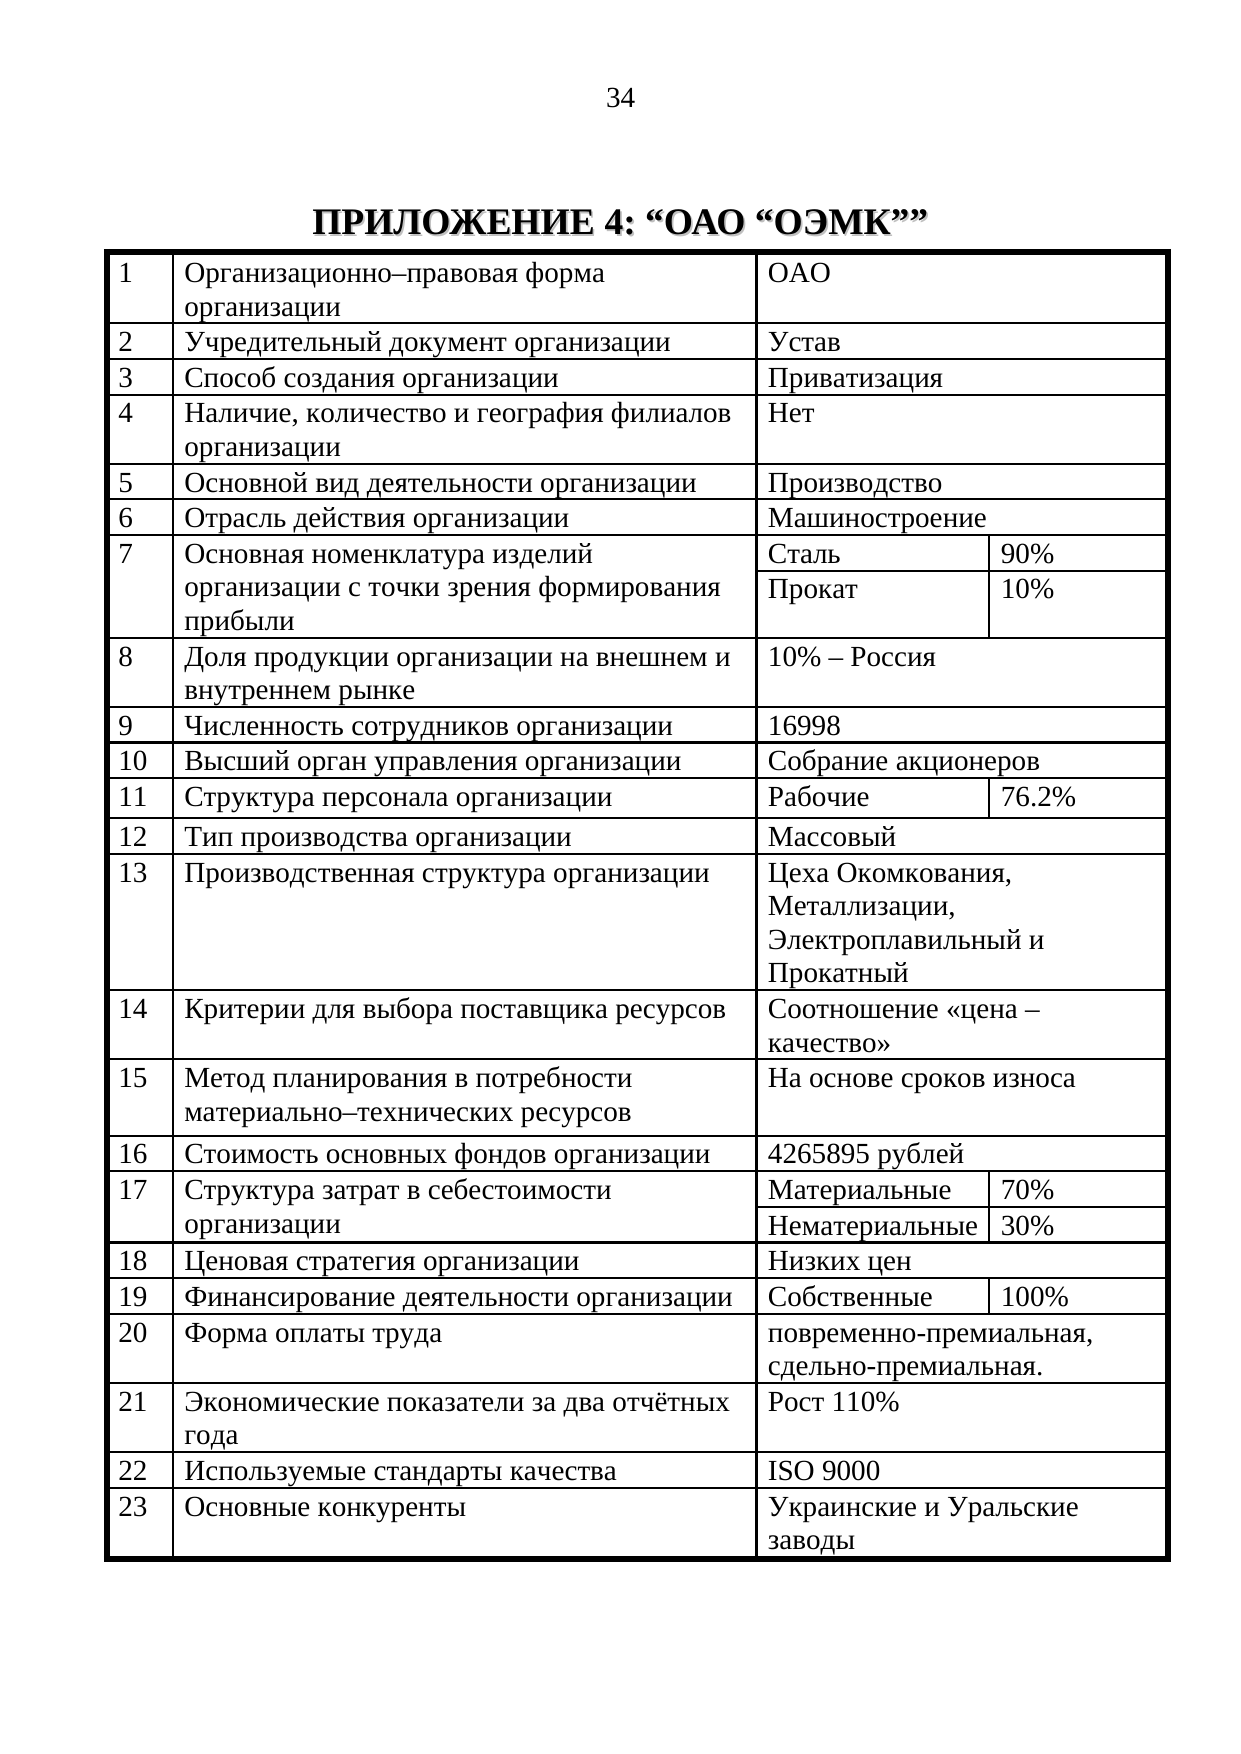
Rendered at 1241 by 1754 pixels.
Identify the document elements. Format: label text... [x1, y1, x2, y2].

table_cell 8 [110, 639, 172, 706]
table_cell 9 [110, 708, 172, 741]
table_cell 14 [110, 991, 172, 1058]
table_cell 16998 [758, 708, 1165, 741]
table_cell Украинские и Уральские заводы [758, 1489, 1165, 1556]
table_cell Машиностроение [758, 500, 1165, 534]
table_cell Способ создания организации [174, 360, 755, 393]
table_cell повременно-премиальная, сдельно-премиальная. [758, 1315, 1165, 1382]
table_cell Структура затрат в себестоимости организации [174, 1172, 755, 1241]
table_cell 6 [110, 500, 172, 534]
table_cell Отрасль действия организации [174, 500, 755, 534]
table_cell Массовый [758, 819, 1165, 853]
table_cell Структура персонала организации [174, 779, 755, 817]
table_cell 10 [110, 744, 172, 777]
table_cell Цеха Окомкования, Металлизации, Электроплавильный и Прокатный [758, 855, 1165, 989]
table_cell 11 [110, 779, 172, 817]
table_cell Метод планирования в потребности материально–технических ресурсов [174, 1060, 755, 1134]
table_cell Учредительный документ организации [174, 324, 755, 358]
table_cell 90% [990, 536, 1165, 569]
table_cell Экономические показатели за два отчётных года [174, 1384, 755, 1451]
table_cell 100% [990, 1279, 1165, 1313]
subtitle ПРИЛОЖЕНИЕ 4: “ОАО “ОЭМК”” [118, 199, 1122, 243]
table_cell На основе сроков износа [758, 1060, 1165, 1134]
table_cell 13 [110, 855, 172, 989]
table_cell Нематериальные [758, 1208, 988, 1241]
table_cell Сталь [758, 536, 988, 569]
table_cell 70% [990, 1172, 1165, 1206]
table_cell 22 [110, 1453, 172, 1487]
table_cell Производственная структура организации [174, 855, 755, 989]
table_cell Рабочие [758, 779, 988, 817]
table_cell Ценовая стратегия организации [174, 1244, 755, 1277]
table_cell 12 [110, 819, 172, 853]
table_cell Стоимость основных фондов организации [174, 1137, 755, 1170]
table_cell Основной вид деятельности организации [174, 465, 755, 498]
table_cell 76.2% [990, 779, 1165, 817]
table_cell 7 [110, 536, 172, 637]
table_cell Соотношение «цена – качество» [758, 991, 1165, 1058]
table_cell Низких цен [758, 1244, 1165, 1277]
table_cell 4 [110, 396, 172, 463]
table_cell Доля продукции организации на внешнем и внутреннем рынке [174, 639, 755, 706]
table_header ОАО [758, 255, 1165, 322]
table_cell Прокат [758, 572, 988, 637]
table_cell Материальные [758, 1172, 988, 1206]
table_cell 2 [110, 324, 172, 358]
table_cell Собственные [758, 1279, 988, 1313]
table_cell 21 [110, 1384, 172, 1451]
table_cell Производство [758, 465, 1165, 498]
table_cell Численность сотрудников организации [174, 708, 755, 741]
table_header 1 [110, 255, 172, 322]
table_cell 17 [110, 1172, 172, 1241]
table_cell Тип производства организации [174, 819, 755, 853]
table_cell Форма оплаты труда [174, 1315, 755, 1382]
table_cell Финансирование деятельности организации [174, 1279, 755, 1313]
table_cell Собрание акционеров [758, 744, 1165, 777]
table_cell ISO 9000 [758, 1453, 1165, 1487]
table_cell 23 [110, 1489, 172, 1556]
table_cell Основная номенклатура изделий организации с точки зрения формирования прибыли [174, 536, 755, 637]
table_cell 5 [110, 465, 172, 498]
table_cell 19 [110, 1279, 172, 1313]
table_cell Основные конкуренты [174, 1489, 755, 1556]
table_cell 10% – Россия [758, 639, 1165, 706]
table_cell 3 [110, 360, 172, 393]
table_cell 20 [110, 1315, 172, 1382]
table_cell Рост 110% [758, 1384, 1165, 1451]
table_cell 10% [990, 572, 1165, 637]
table_cell 15 [110, 1060, 172, 1134]
table_cell 4265895 рублей [758, 1137, 1165, 1170]
table_cell 18 [110, 1244, 172, 1277]
table_cell 16 [110, 1137, 172, 1170]
table_cell Нет [758, 396, 1165, 463]
table_cell Высший орган управления организации [174, 744, 755, 777]
table_cell Критерии для выбора поставщика ресурсов [174, 991, 755, 1058]
table_cell 30% [990, 1208, 1165, 1241]
table_cell Наличие, количество и география филиалов организации [174, 396, 755, 463]
table_cell Используемые стандарты качества [174, 1453, 755, 1487]
table_cell Приватизация [758, 360, 1165, 393]
table_header Организационно–правовая форма организации [174, 255, 755, 322]
table_cell Устав [758, 324, 1165, 358]
